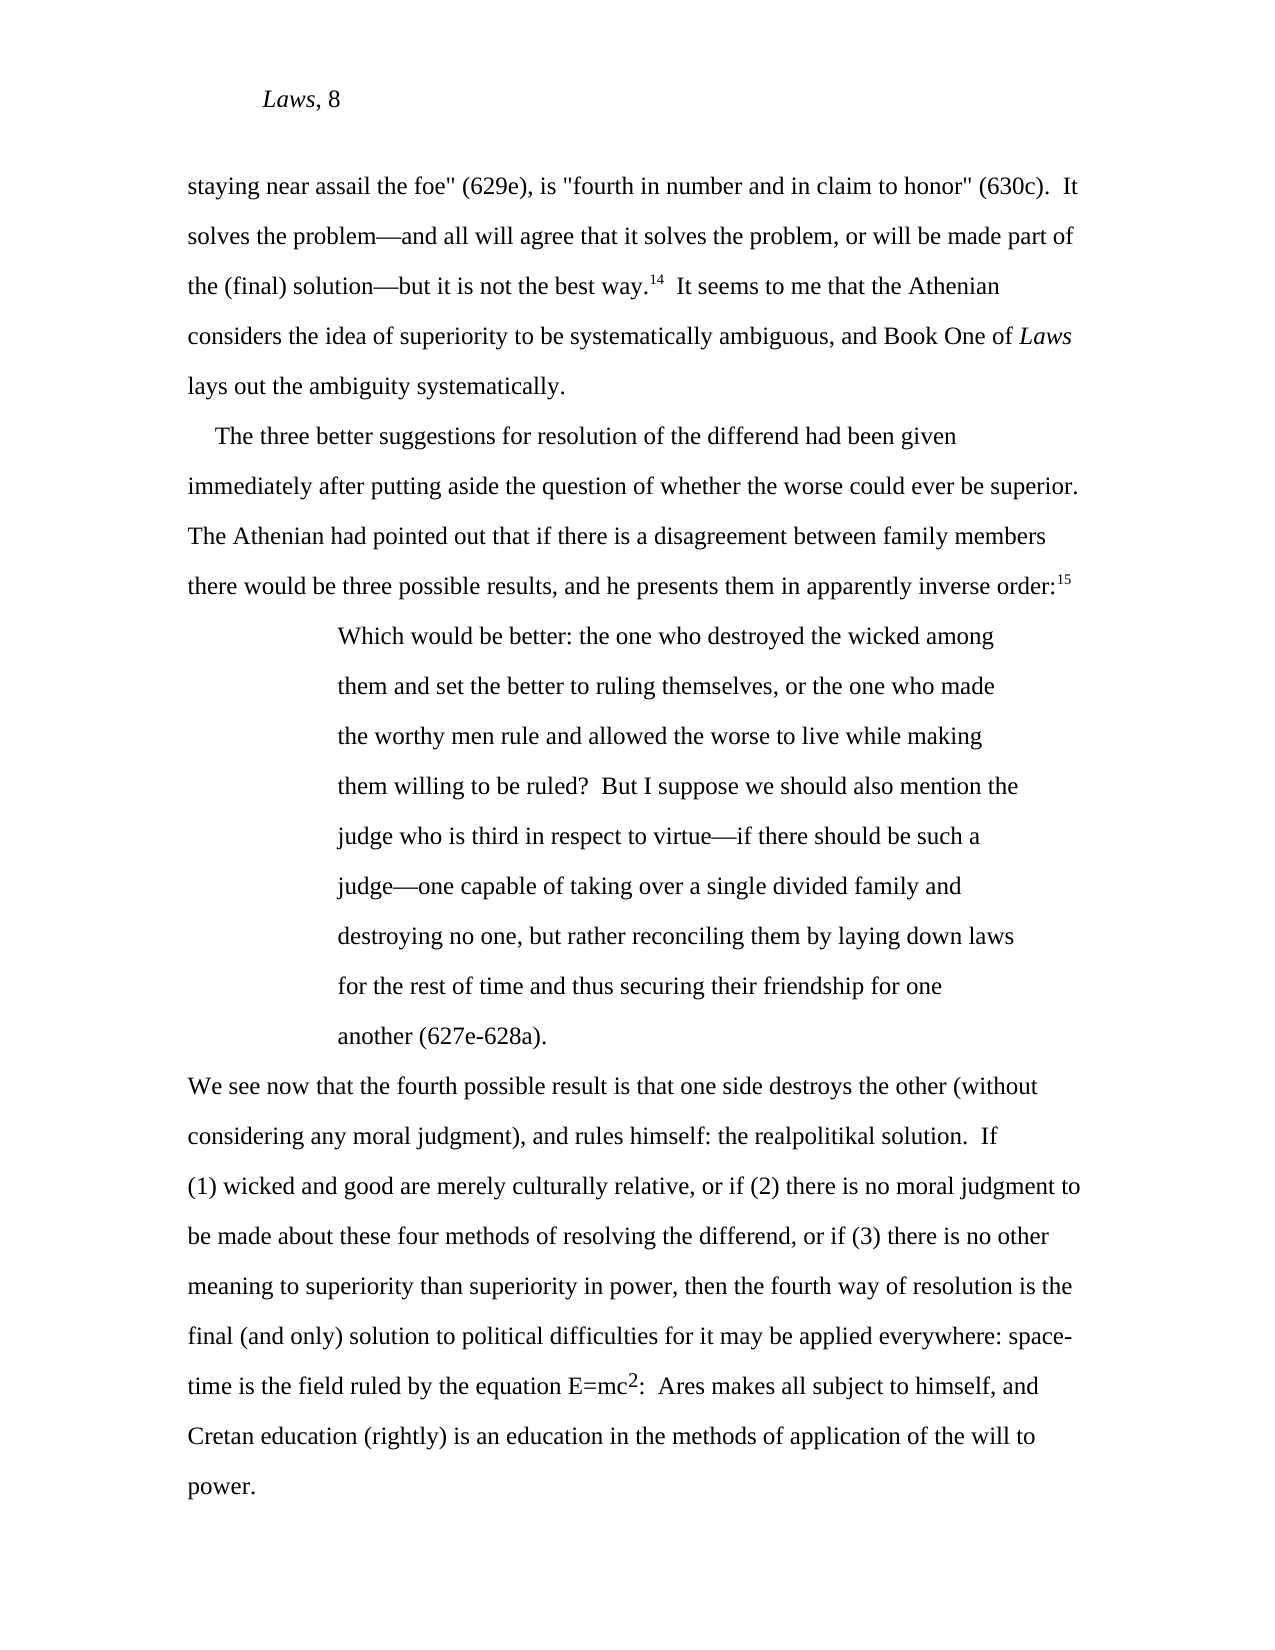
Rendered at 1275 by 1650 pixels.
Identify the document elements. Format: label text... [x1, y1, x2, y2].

text We see now that the fourth possible result is that one side destroys the other (without considering any moral judgment), and rules himself: the realpolitikal solution. If (1) wicked and good are merely culturally relative, or if (2) there is no moral judgment to be made about these four methods of resolving the differend, or if (3) there is no other meaning to superiority than superiority in power, then the fourth way of resolution is the final (and only) solution to political difficulties for it may be applied everywhere: space-time is the field ruled by the equation E=mc2: Ares makes all subject to himself, and Cretan education (rightly) is an education in the methods of application of the will to power. [187, 1050, 1087, 1500]
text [187, 150, 1087, 400]
text The three better suggestions for resolution of the differend had been given immediately after putting aside the question of whether the worse could ever be superior. The Athenian had pointed out that if there is a disagreement between family members there would be three possible results, and he presents them in apparently inverse order: [187, 400, 1087, 600]
text Which would be better: the one who destroyed the wicked among them and set the better to ruling themselves, or the one who made the worthy men rule and allowed the worse to live while making them willing to be ruled? But I suppose we should also mention the judge who is third in respect to virtue—if there should be such a judge—one capable of taking over a single divided family and destroying no one, but rather reconciling them by laying down laws for the rest of time and thus securing their friendship for one another (627e-628a). [337, 600, 1021, 1050]
